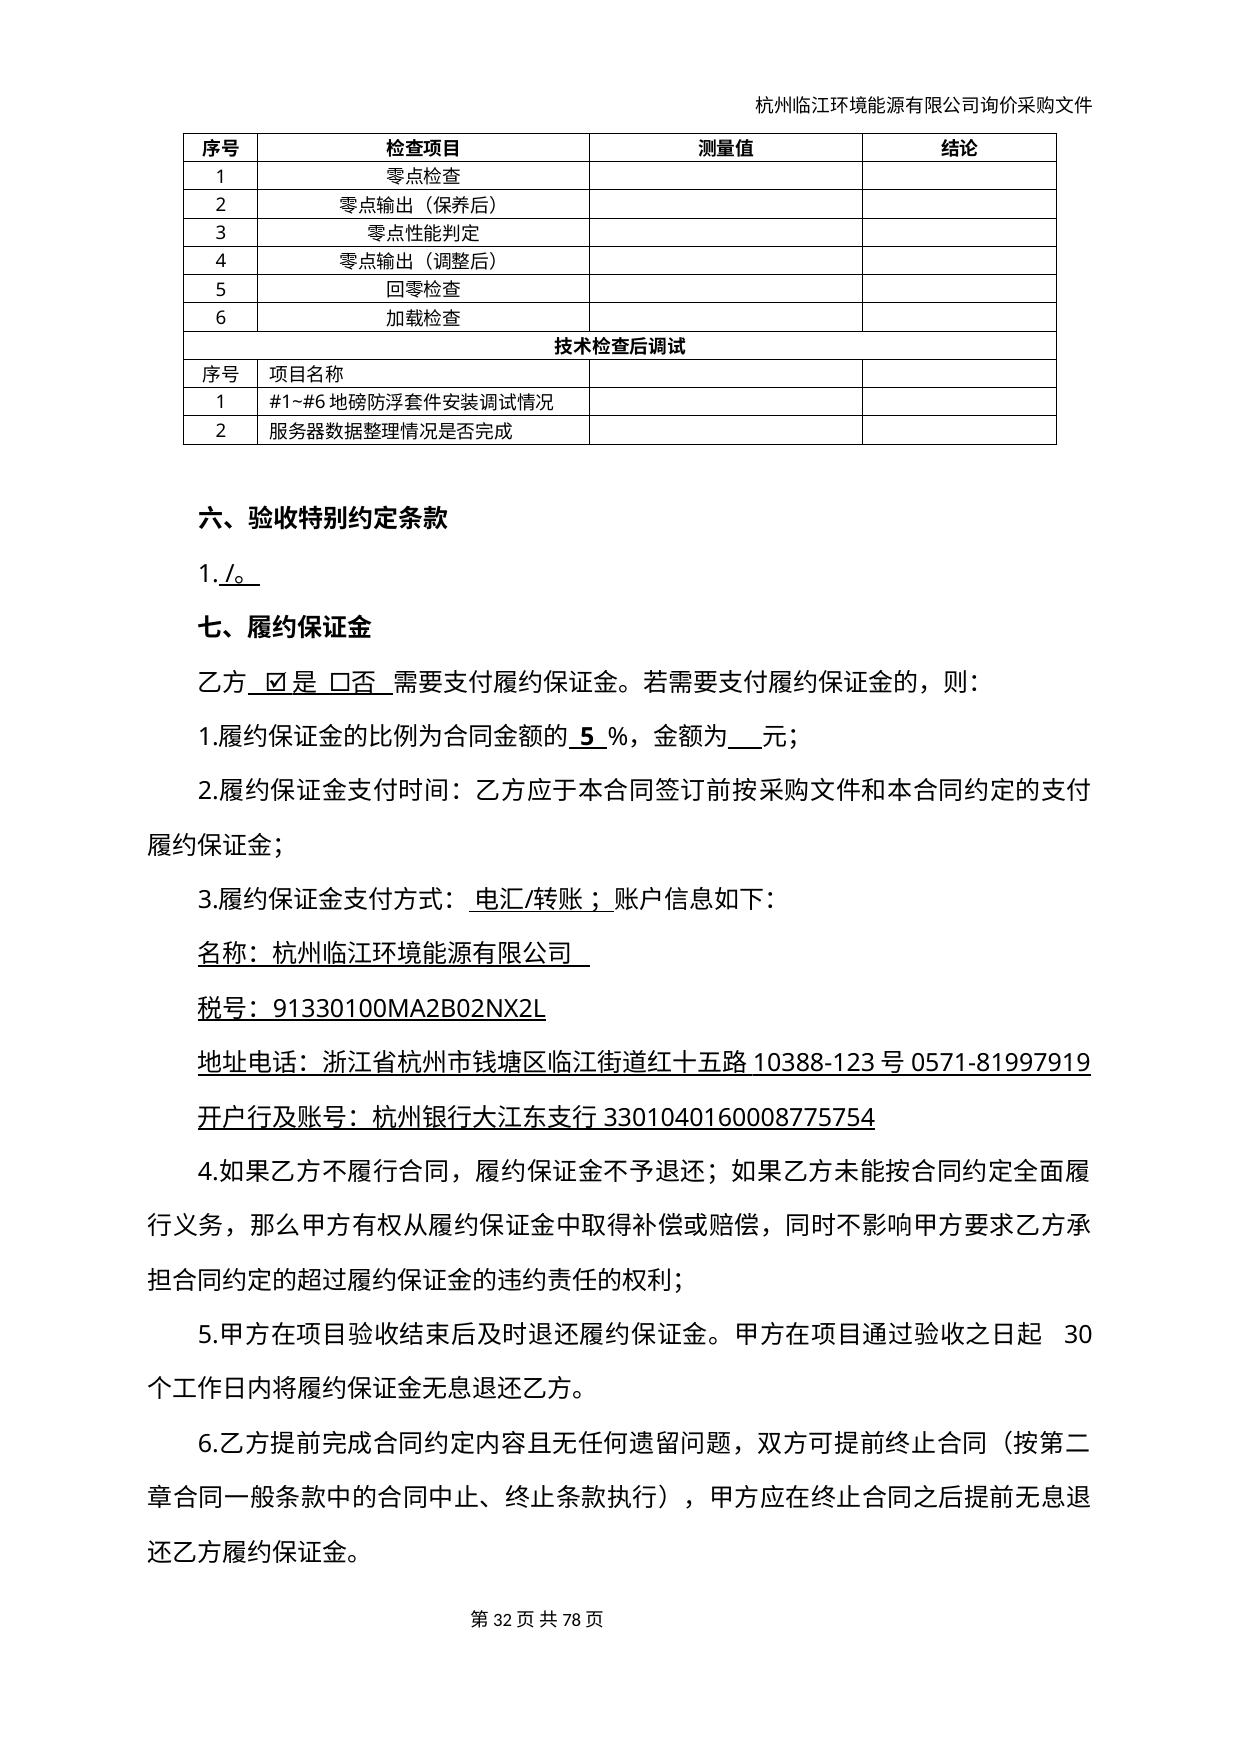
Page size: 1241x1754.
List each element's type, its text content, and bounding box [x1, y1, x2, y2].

table_cell 零点检查 [258, 162, 589, 189]
text 税号：91330100MA2B02NX2L [148, 988, 1092, 1024]
table_cell 4 [184, 247, 257, 274]
table_cell 结论 [863, 134, 1056, 161]
table_cell 加载检查 [258, 303, 589, 331]
text 六、验收特别约定条款 [148, 499, 1092, 535]
table_cell [590, 162, 862, 189]
table_cell 零点输出（调整后） [258, 247, 589, 274]
table_cell 回零检查 [258, 275, 589, 302]
table_cell [590, 219, 862, 246]
table_cell [590, 303, 862, 331]
table_cell [590, 275, 862, 302]
table_cell 服务器数据整理情况是否完成 [258, 416, 589, 443]
table_cell [863, 247, 1056, 274]
table_cell 3 [184, 219, 257, 246]
table_cell [863, 388, 1056, 415]
table_cell [590, 247, 862, 274]
text 6.乙方提前完成合同约定内容且无任何遗留问题，双方可提前终止合同（按第二章合同一般条款中的合同中止、终止条款执行），甲方应在终止合同之后提前无息退还乙方履约保证金。 [148, 1423, 1092, 1568]
table_cell [863, 416, 1056, 443]
table_cell 序号 [184, 134, 257, 161]
text 1.履约保证金的比例为合同金额的 5 %，金额为 元； [148, 716, 1092, 753]
table_cell 零点性能判定 [258, 219, 589, 246]
text 开户行及账号：杭州银行大江东支行 3301040160008775754 [148, 1097, 1092, 1133]
text 七、履约保证金 [148, 608, 1092, 644]
table_cell [590, 416, 862, 443]
table_cell 1 [184, 162, 257, 189]
text 3.履约保证金支付方式： 电汇/转账 ；账户信息如下： [148, 879, 1092, 916]
text 乙方 是 否 需要支付履约保证金。若需要支付履约保证金的，则： [148, 662, 1092, 698]
text 4.如果乙方不履行合同，履约保证金不予退还；如果乙方未能按合同约定全面履行义务，那么甲方有权从履约保证金中取得补偿或赔偿，同时不影响甲方要求乙方承担合同约定的超过履约保证金的违约责任的权利； [148, 1151, 1092, 1296]
table_cell 6 [184, 303, 257, 331]
table_cell [863, 162, 1056, 189]
text 地址电话：浙江省杭州市钱塘区临江街道红十五路10388-123号 0571-81997919 [148, 1043, 1092, 1079]
table_cell 零点输出（保养后） [258, 190, 589, 218]
table_cell [863, 219, 1056, 246]
table_cell #1~#6地磅防浮套件安装调试情况 [258, 388, 589, 415]
table_cell 2 [184, 190, 257, 218]
table_cell [590, 360, 862, 387]
table_cell [863, 303, 1056, 331]
table_cell 测量值 [590, 134, 862, 161]
text 5.甲方在项目验收结束后及时退还履约保证金。甲方在项目通过验收之日起 30 个工作日内将履约保证金无息退还乙方。 [148, 1314, 1092, 1405]
table_cell 2 [184, 416, 257, 443]
table_cell 1 [184, 388, 257, 415]
text 2.履约保证金支付时间：乙方应于本合同签订前按采购文件和本合同约定的支付履约保证金； [148, 771, 1092, 861]
table_cell 序号 [184, 360, 257, 387]
table_cell 5 [184, 275, 257, 302]
table_cell 检查项目 [258, 134, 589, 161]
text 名称：杭州临江环境能源有限公司 [148, 934, 1092, 970]
table_cell 技术检查后调试 [184, 332, 1056, 359]
table_cell [590, 388, 862, 415]
text 1. /。 [148, 553, 1092, 589]
table_cell 项目名称 [258, 360, 589, 387]
table_cell [863, 360, 1056, 387]
table_cell [590, 190, 862, 218]
table_cell [863, 275, 1056, 302]
table_cell [863, 190, 1056, 218]
